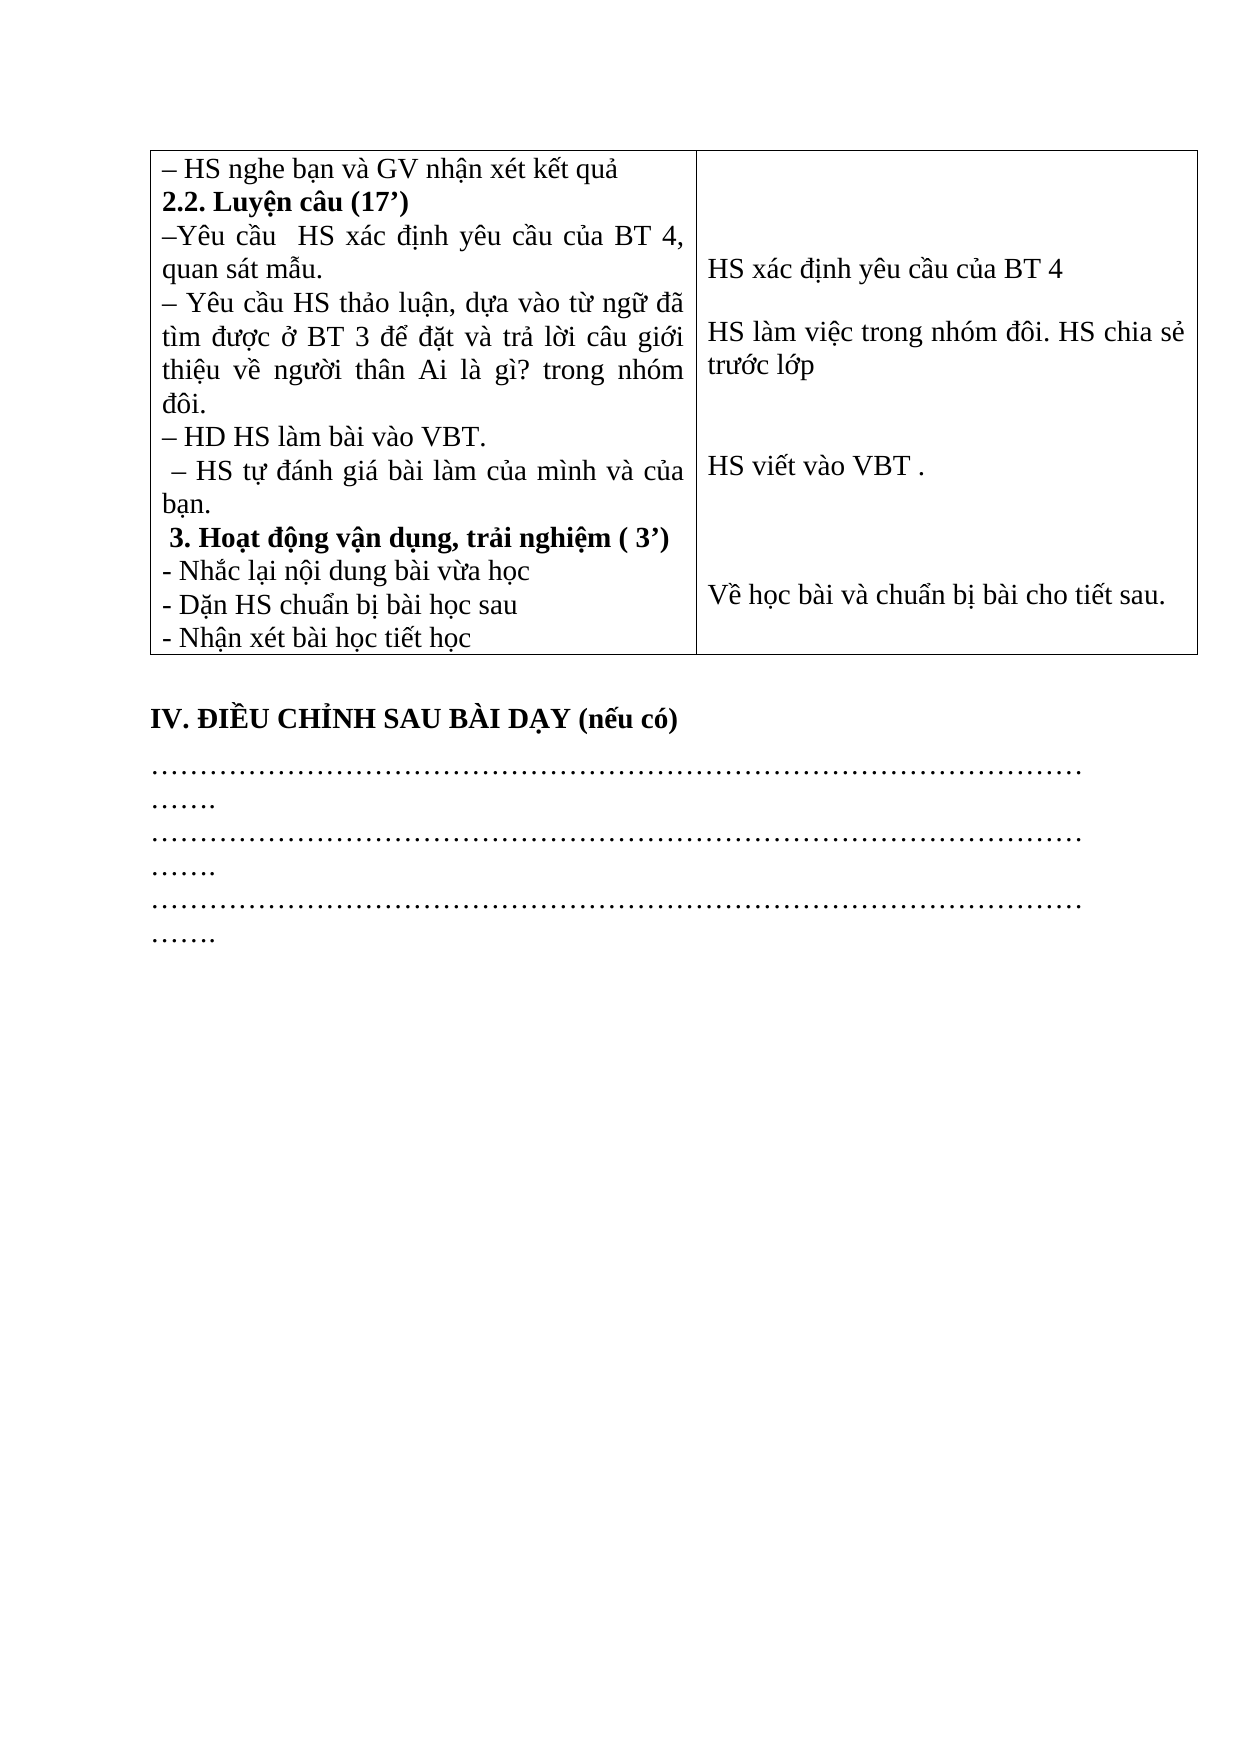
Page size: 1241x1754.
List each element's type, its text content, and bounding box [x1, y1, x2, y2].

text ………………………………………………………………………………………….………………………………………………………………………………………….…………………………………………………………………………………………. [150, 747, 1090, 948]
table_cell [151, 151, 696, 654]
text IV. ĐIỀU CHỈNH SAU BÀI DẠY (nếu có) [150, 701, 1090, 735]
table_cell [697, 151, 1197, 654]
